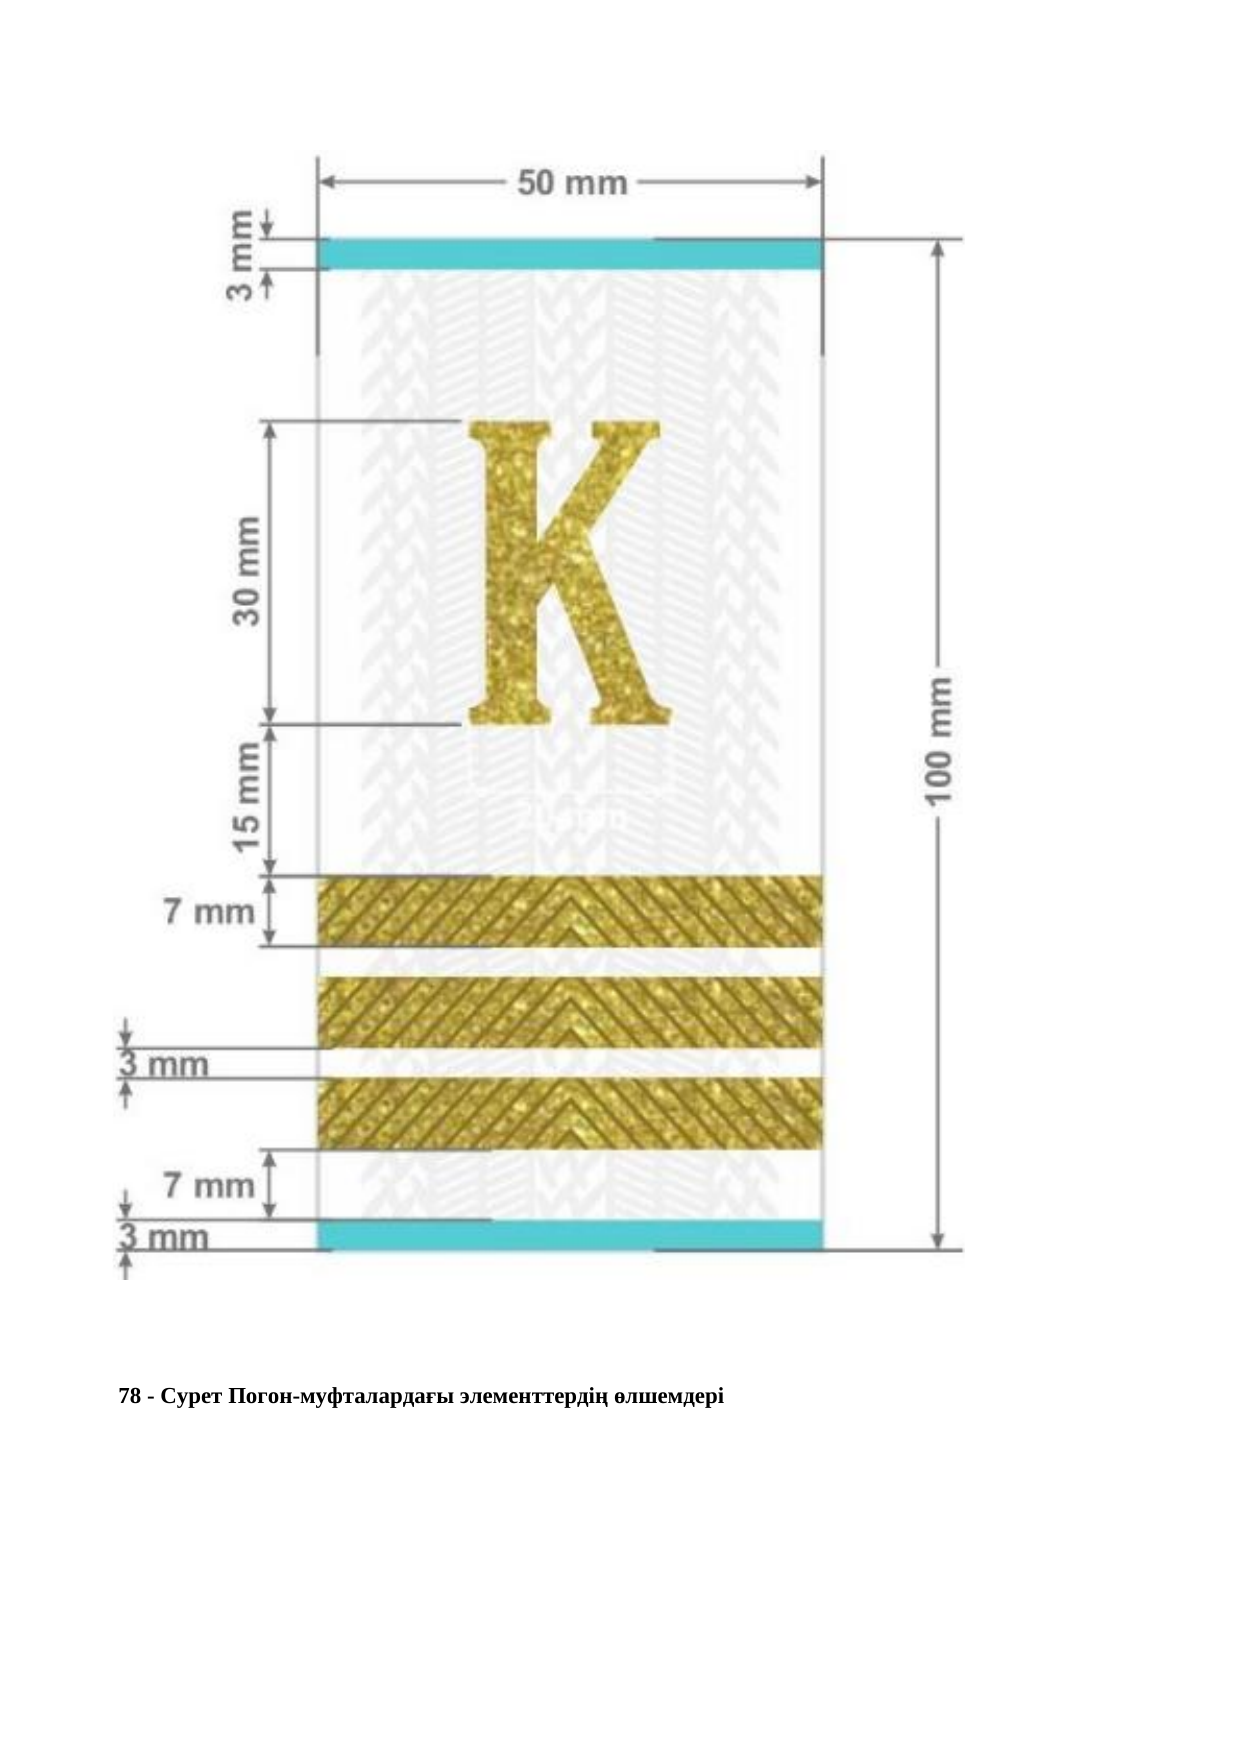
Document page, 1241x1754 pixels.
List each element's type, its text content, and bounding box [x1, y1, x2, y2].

text 78 - Cурет Погон-муфталардағы элементтердің өлшемдері [112, 1382, 1128, 1408]
picture [112, 150, 965, 1280]
